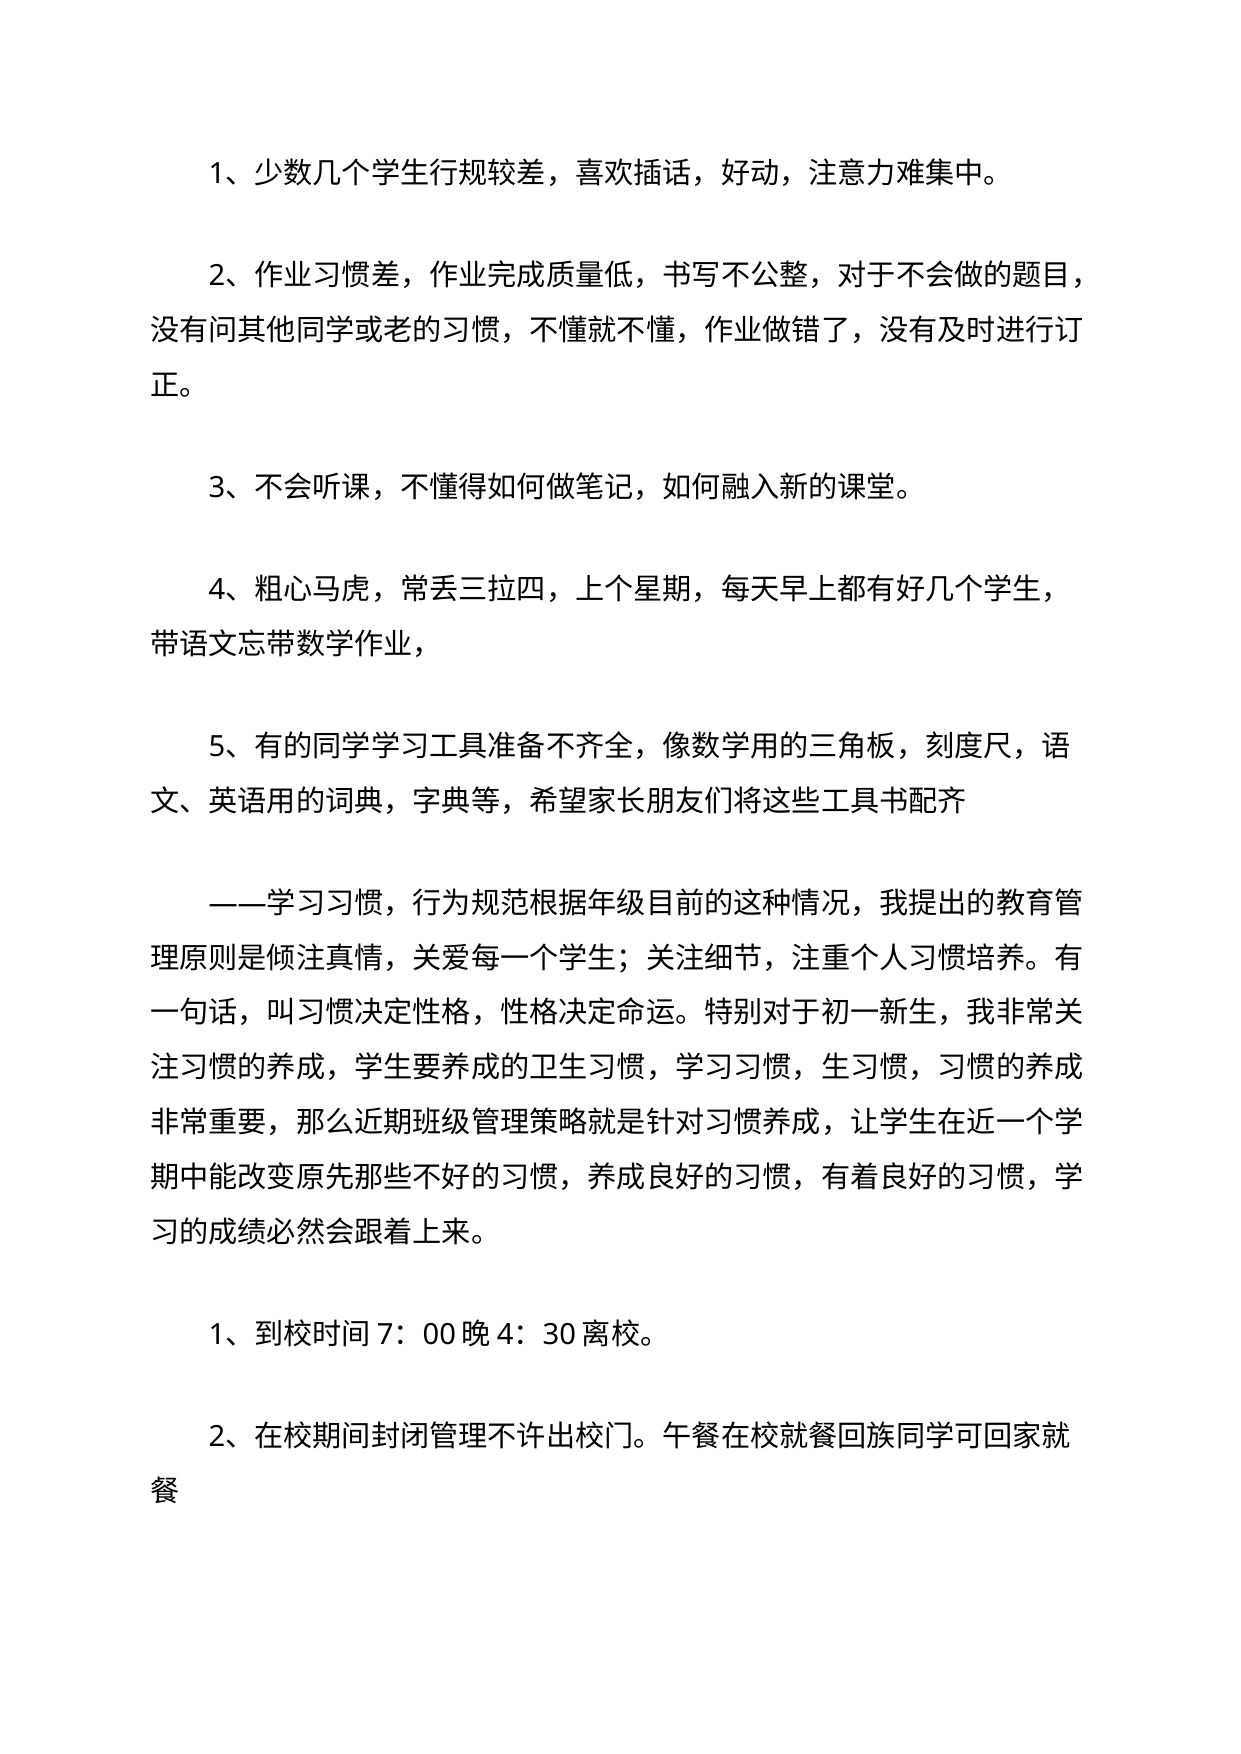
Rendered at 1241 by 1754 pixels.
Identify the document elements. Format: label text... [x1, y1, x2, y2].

text 2、作业习惯差，作业完成质量低，书写不公整，对于不会做的题目，没有问其他同学或老的习惯，不懂就不懂，作业做错了，没有及时进行订正。 [150, 252, 1090, 404]
text 4、粗心马虎，常丢三拉四，上个星期，每天早上都有好几个学生，带语文忘带数学作业， [150, 566, 1090, 663]
text 5、有的同学学习工具准备不齐全，像数学用的三角板，刻度尺，语文、英语用的词典，字典等，希望家长朋友们将这些工具书配齐 [150, 722, 1090, 820]
text 2、在校期间封闭管理不许出校门。午餐在校就餐回族同学可回家就餐 [150, 1412, 1090, 1510]
text ——学习习惯，行为规范根据年级目前的这种情况，我提出的教育管理原则是倾注真情，关爱每一个学生；关注细节，注重个人习惯培养。有一句话，叫习惯决定性格，性格决定命运。特别对于初一新生，我非常关注习惯的养成，学生要养成的卫生习惯，学习习惯，生习惯，习惯的养成非常重要，那么近期班级管理策略就是针对习惯养成，让学生在近一个学期中能改变原先那些不好的习惯，养成良好的习惯，有着良好的习惯，学习的成绩必然会跟着上来。 [150, 879, 1090, 1251]
text 1、少数几个学生行规较差，喜欢插话，好动，注意力难集中。 [150, 150, 1090, 192]
text 3、不会听课，不懂得如何做笔记，如何融入新的课堂。 [150, 464, 1090, 506]
text 1、到校时间7：00晚4：30离校。 [150, 1310, 1090, 1353]
